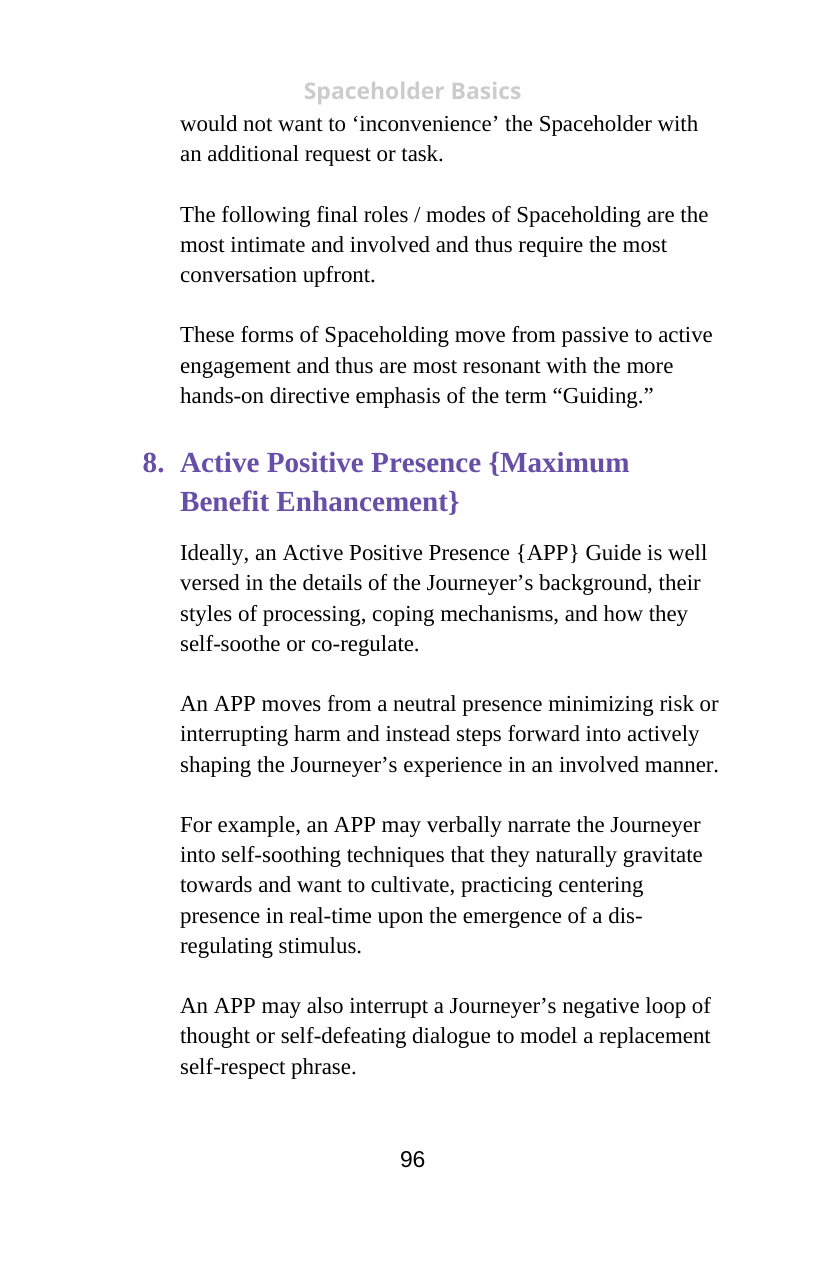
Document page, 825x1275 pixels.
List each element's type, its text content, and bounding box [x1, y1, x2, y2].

subtitle Active Positive Presence {Maximum Benefit Enhancement} [142, 446, 720, 518]
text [180, 110, 720, 167]
text An APP moves from a neutral presence minimizing risk or interrupting harm and instead steps forward into actively shaping the Journeyer’s experience in an involved manner. [180, 690, 720, 777]
text For example, an APP may verbally narrate the Journeyer into self-soothing techniques that they naturally gravitate towards and want to cultivate, practicing centering presence in real-time upon the emergence of a dis-regulating stimulus. [180, 811, 720, 958]
text The following final roles / modes of Spaceholding are the most intimate and involved and thus require the most conversation upfront. [180, 201, 720, 287]
text An APP may also interrupt a Journeyer’s negative loop of thought or self-defeating dialogue to model a replacement self-respect phrase. [180, 992, 720, 1079]
text Ideally, an Active Positive Presence {APP} Guide is well versed in the details of the Journeyer’s background, their styles of processing, coping mechanisms, and how they self-soothe or co-regulate. [180, 539, 720, 656]
text These forms of Spaceholding move from passive to active engagement and thus are most resonant with the more hands-on directive emphasis of the term “Guiding.” [180, 322, 720, 408]
